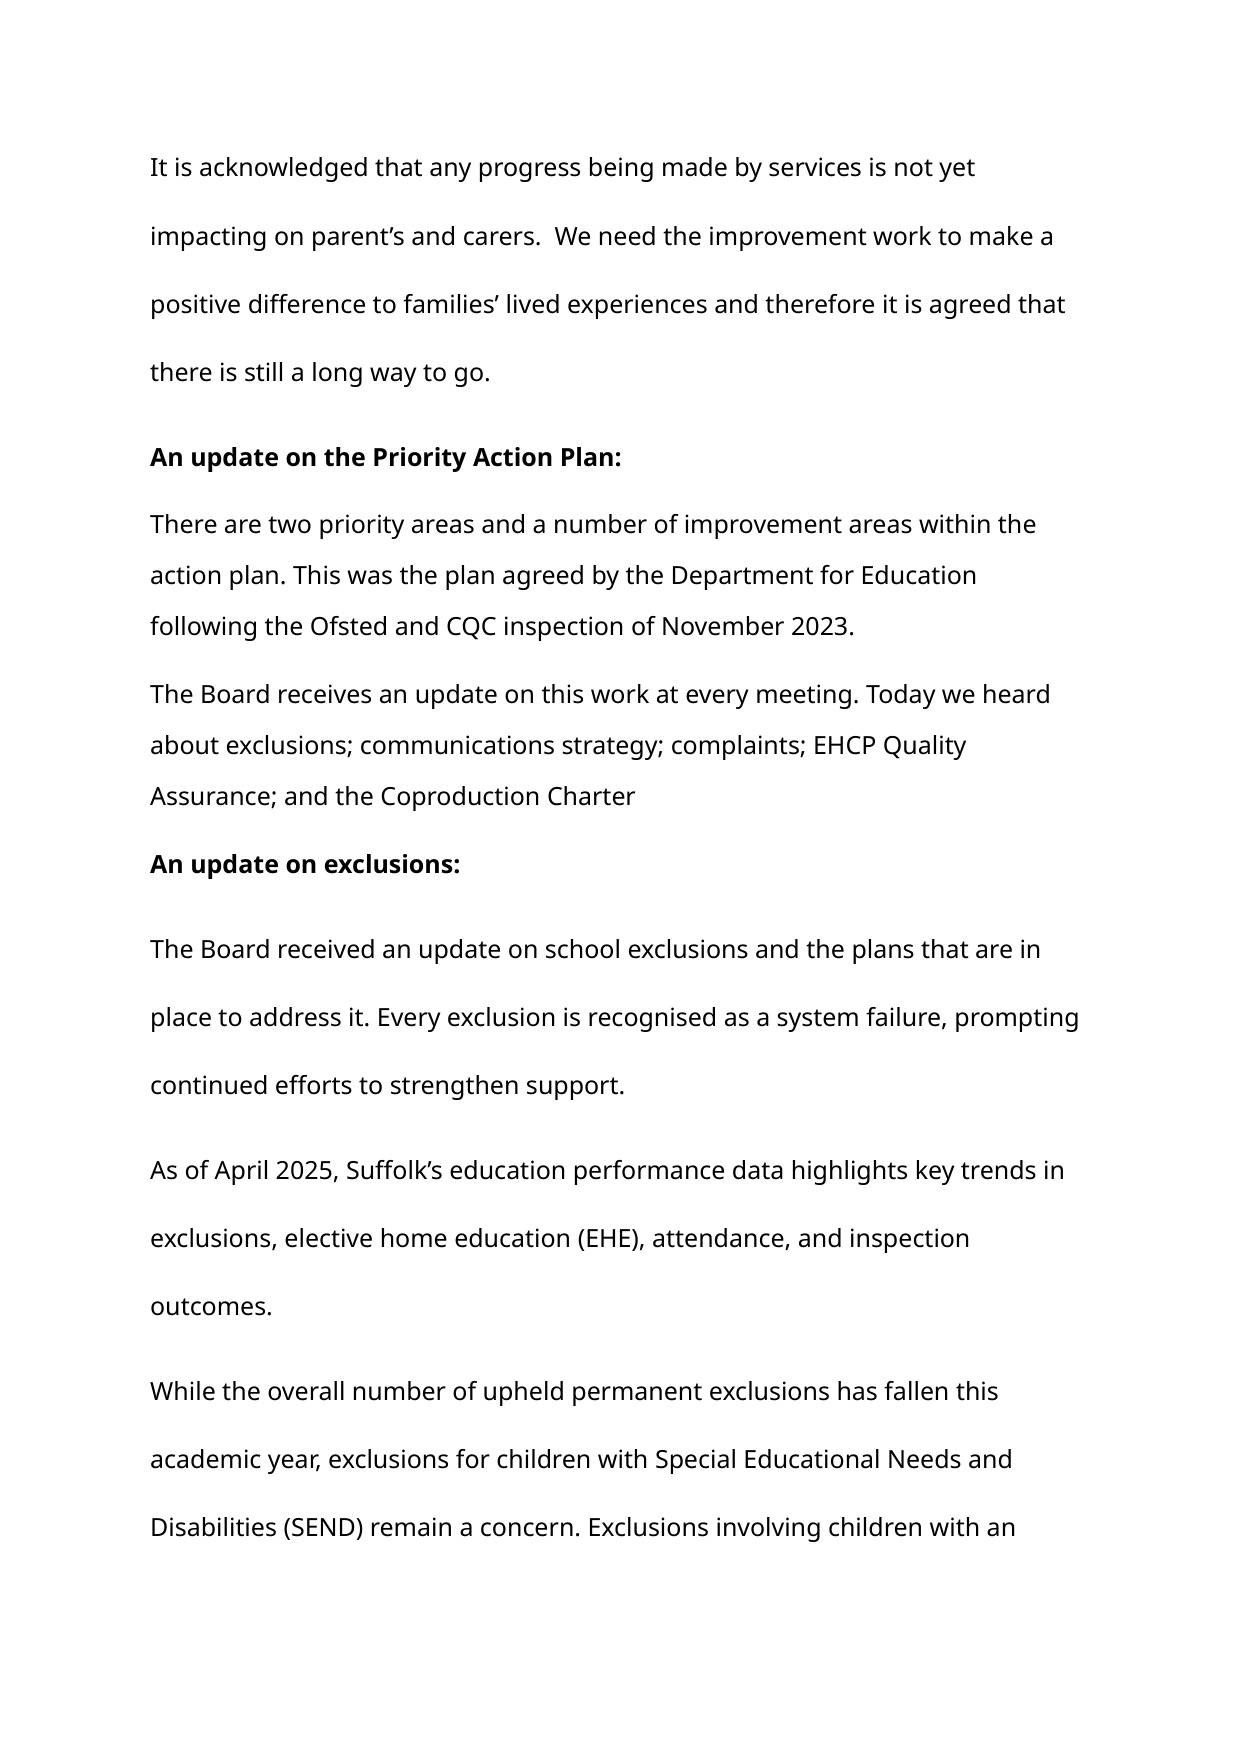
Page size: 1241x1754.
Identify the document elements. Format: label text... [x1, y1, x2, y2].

text It is acknowledged that any progress being made by services is not yet impacting on parent’s and carers. We need the improvement work to make a positive difference to families’ lived experiences and therefore it is agreed that there is still a long way to go. [150, 150, 1090, 388]
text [150, 1373, 1090, 1544]
text There are two priority areas and a number of improvement areas within the action plan. This was the plan agreed by the Department for Education following the Ofsted and CQC inspection of November 2023. [150, 507, 1090, 643]
text As of April 2025, Suffolk’s education performance data highlights key trends in exclusions, elective home education (EHE), attendance, and inspection outcomes. [150, 1152, 1090, 1323]
text An update on the Priority Action Plan: [150, 439, 1090, 473]
text The Board receives an update on this work at every meeting. Today we heard about exclusions; communications strategy; complaints; EHCP Quality Assurance; and the Coproduction Charter [150, 677, 1090, 813]
text The Board received an update on school exclusions and the plans that are in place to address it. Every exclusion is recognised as a system failure, prompting continued efforts to strengthen support. [150, 931, 1090, 1102]
text An update on exclusions: [150, 846, 1090, 881]
